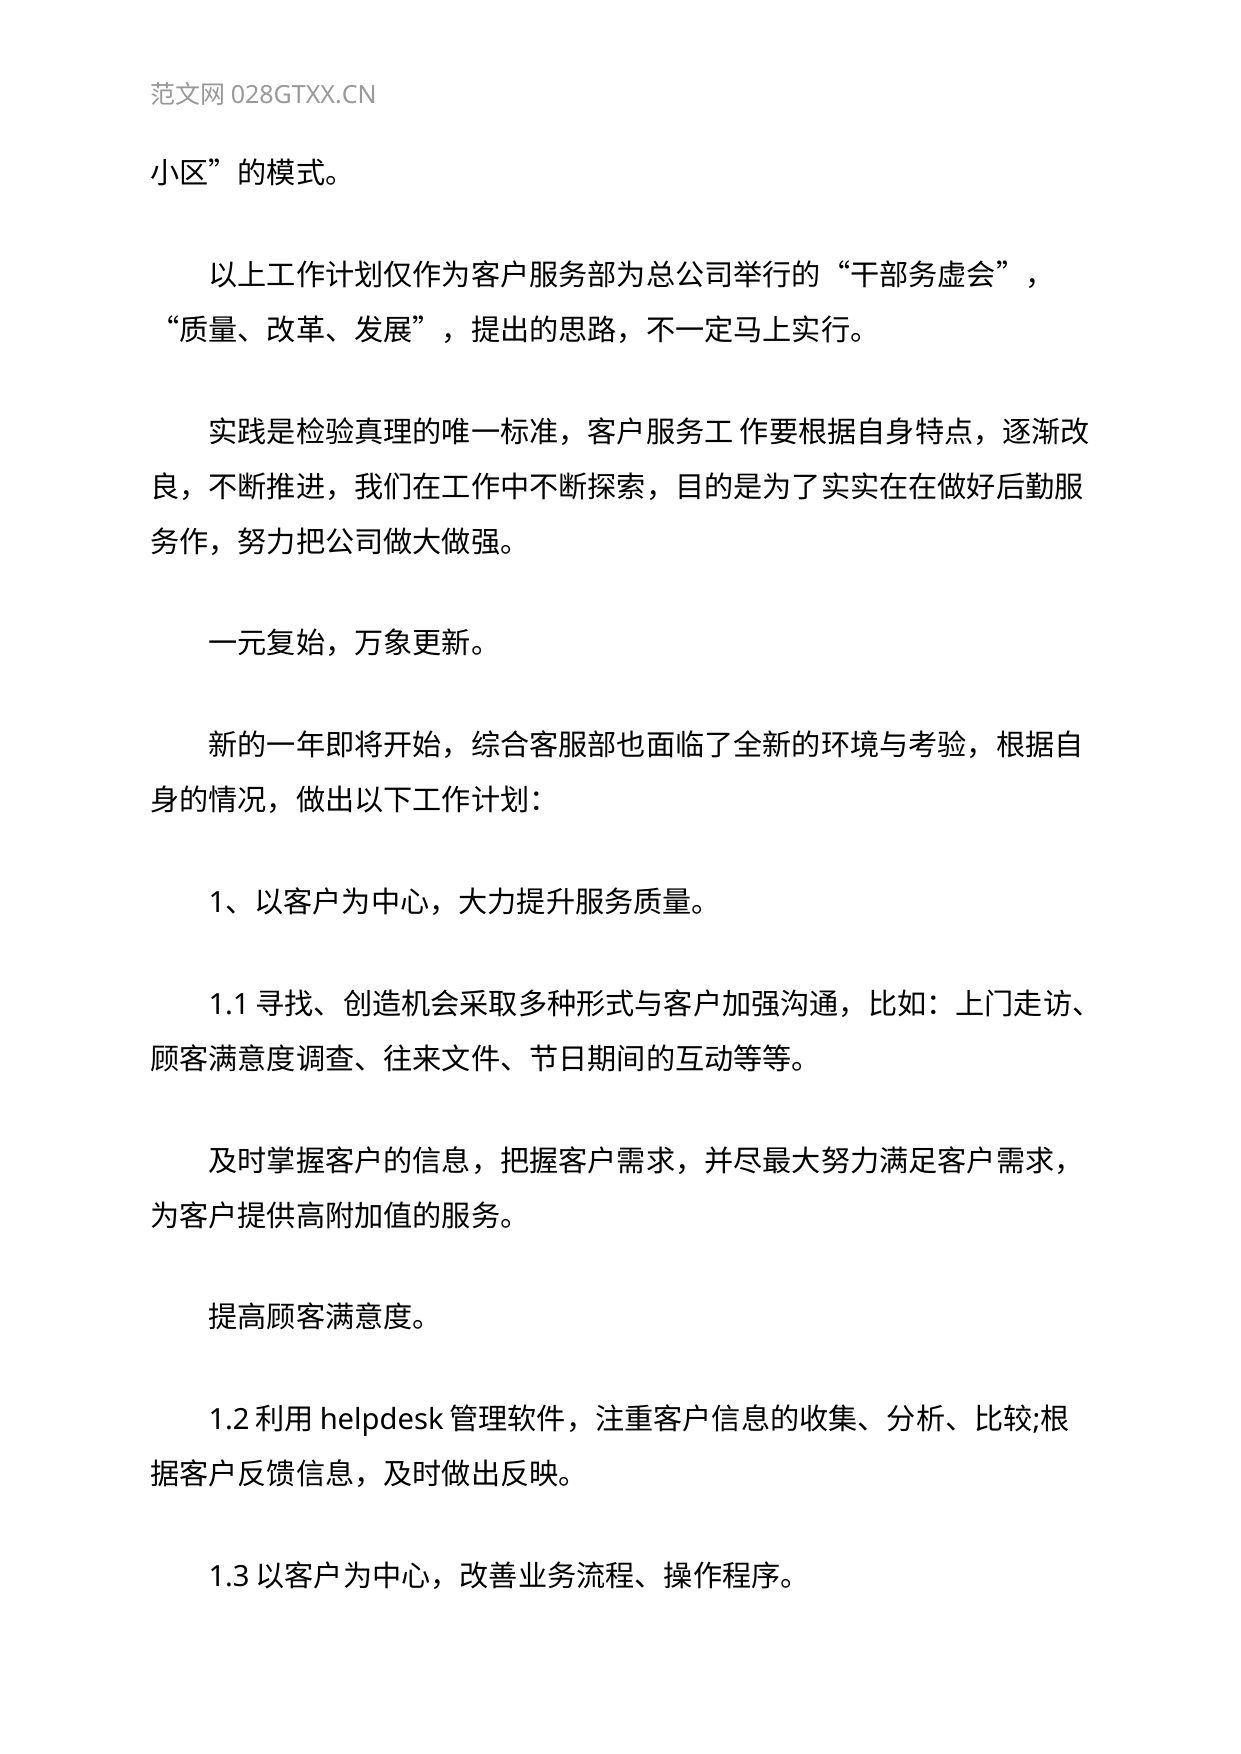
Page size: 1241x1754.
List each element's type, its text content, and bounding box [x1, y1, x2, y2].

text 1.3以客户为中心，改善业务流程、操作程序。 [150, 1552, 1090, 1595]
text 及时掌握客户的信息，把握客户需求，并尽最大努力满足客户需求，为客户提供高附加值的服务。 [150, 1137, 1090, 1234]
text 一元复始，万象更新。 [150, 620, 1090, 662]
text 新的一年即将开始，综合客服部也面临了全新的环境与考验，根据自身的情况，做出以下工作计划： [150, 722, 1090, 819]
text 1.1寻找、创造机会采取多种形式与客户加强沟通，比如：上门走访、顾客满意度调查、往来文件、节日期间的互动等等。 [150, 980, 1090, 1078]
text 1、以客户为中心，大力提升服务质量。 [150, 878, 1090, 921]
text 提高顾客满意度。 [150, 1294, 1090, 1336]
text 以上工作计划仅作为客户服务部为总公司举行的“干部务虚会”，“质量、改革、发展”，提出的思路，不一定马上实行。 [150, 252, 1090, 349]
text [150, 150, 1090, 192]
text 实践是检验真理的唯一标准，客户服务工 作要根据自身特点，逐渐改良，不断推进，我们在工作中不断探索，目的是为了实实在在做好后勤服务作，努力把公司做大做强。 [150, 408, 1090, 561]
text 1.2利用helpdesk管理软件，注重客户信息的收集、分析、比较;根据客户反馈信息，及时做出反映。 [150, 1396, 1090, 1493]
